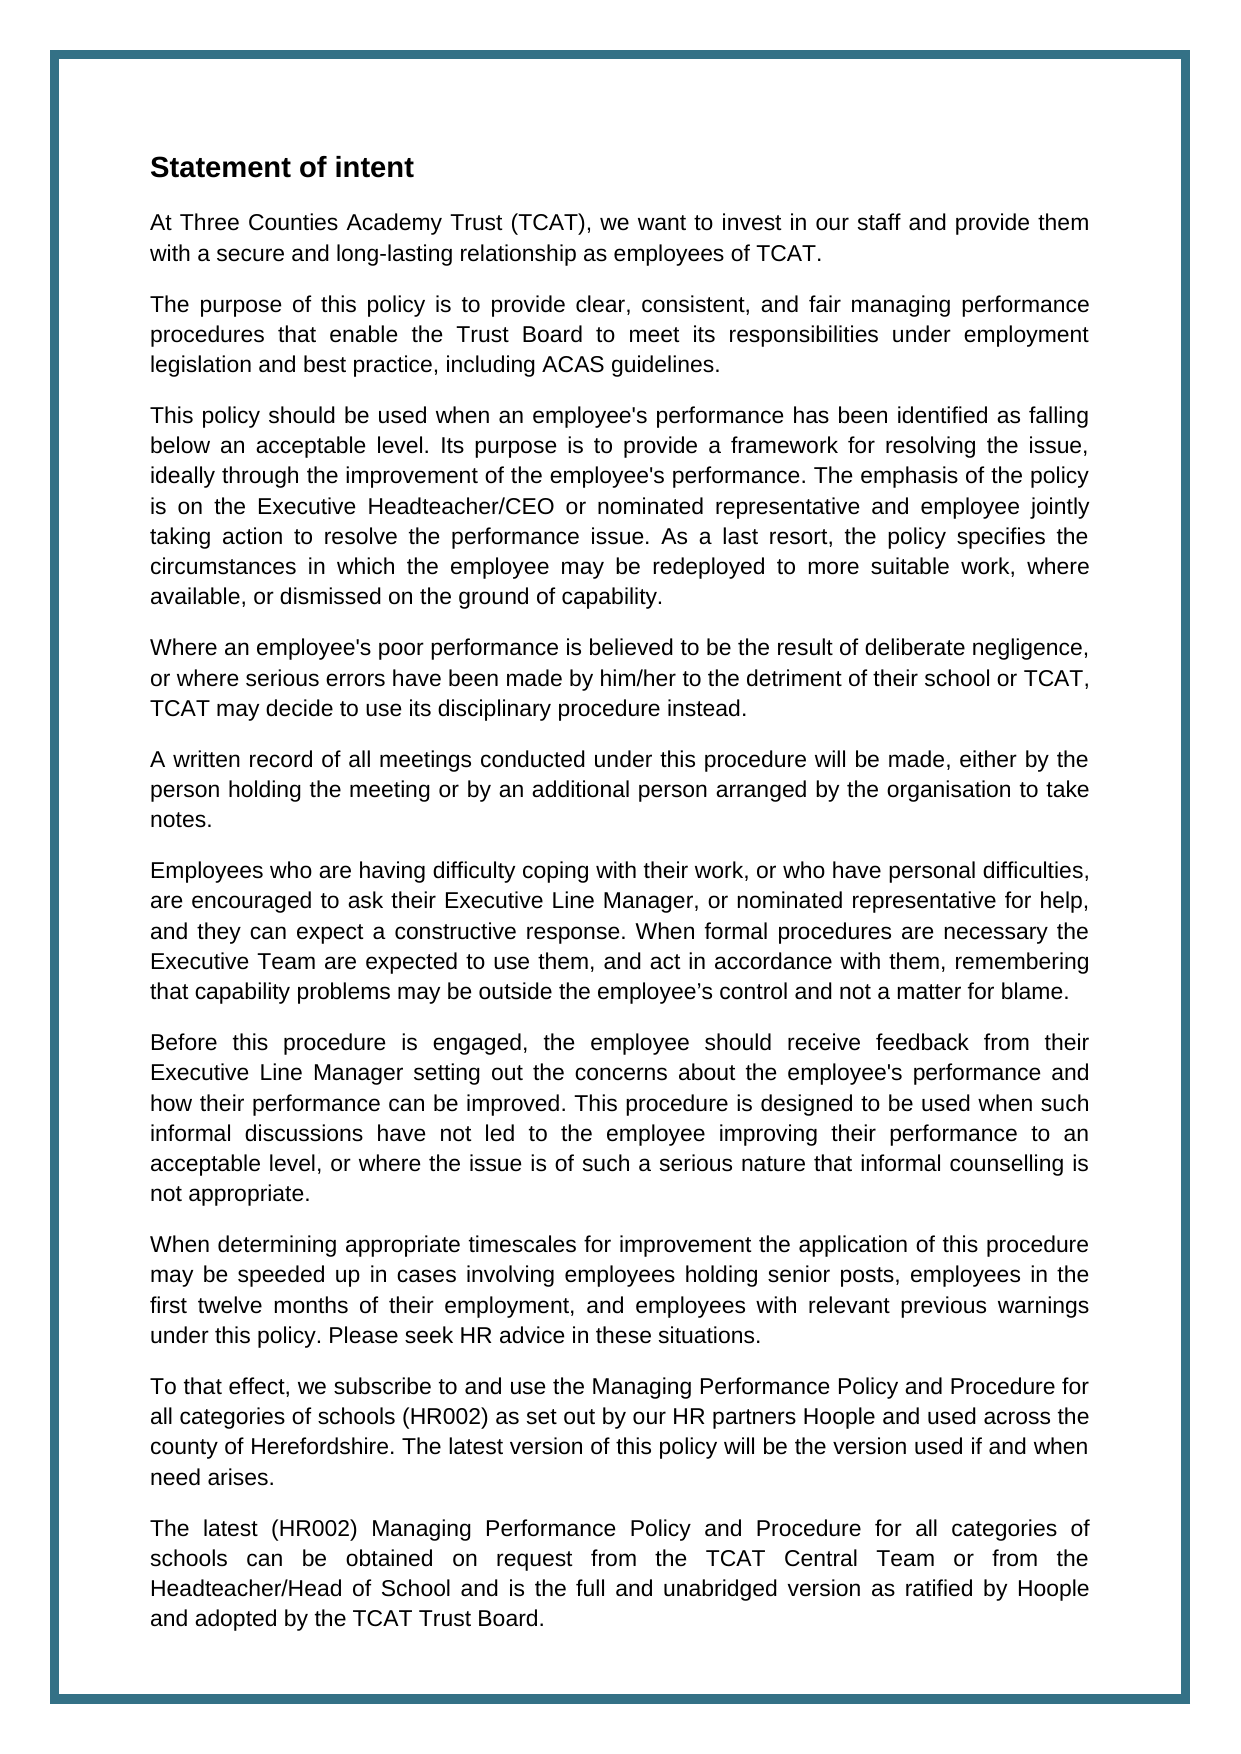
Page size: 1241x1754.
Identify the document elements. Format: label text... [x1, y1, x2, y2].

text To that effect, we subscribe to and use the Managing Performance Policy and Procedure for all categories of schools (HR002) as set out by our HR partners Hoople and used across the county of Herefordshire. The latest version of this policy will be the version used if and when need arises. [150, 1373, 1090, 1490]
text Before this procedure is engaged, the employee should receive feedback from their Executive Line Manager setting out the concerns about the employee's performance and how their performance can be improved. This procedure is designed to be used when such informal discussions have not led to the employee improving their performance to an acceptable level, or where the issue is of such a serious nature that informal counselling is not appropriate. [150, 1029, 1090, 1207]
text When determining appropriate timescales for improvement the application of this procedure may be speeded up in cases involving employees holding senior posts, employees in the first twelve months of their employment, and employees with relevant previous warnings under this policy. Please seek HR advice in these situations. [150, 1231, 1090, 1348]
text The latest (HR002) Managing Performance Policy and Procedure for all categories of schools can be obtained on request from the TCAT Central Team or from the Headteacher/Head of School and is the full and unabridged version as ratified by Hoople and adopted by the TCAT Trust Board. [150, 1514, 1090, 1632]
text This policy should be used when an employee's performance has been identified as falling below an acceptable level. Its purpose is to provide a framework for resolving the issue, ideally through the improvement of the employee's performance. The emphasis of the policy is on the Executive Headteacher/CEO or nominated representative and employee jointly taking action to resolve the performance issue. As a last resort, the policy specifies the circumstances in which the employee may be redeployed to more suitable work, where available, or dismissed on the ground of capability. [150, 402, 1090, 610]
text Employees who are having difficulty coping with their work, or who have personal difficulties, are encouraged to ask their Executive Line Manager, or nominated representative for help, and they can expect a constructive response. When formal procedures are necessary the Executive Team are expected to use them, and act in accordance with them, remembering that capability problems may be outside the employee’s control and not a matter for blame. [150, 857, 1090, 1004]
text Statement of intent [150, 150, 1090, 183]
text Where an employee's poor performance is believed to be the result of deliberate negligence, or where serious errors have been made by him/her to the detriment of their school or TCAT, TCAT may decide to use its disciplinary procedure instead. [150, 634, 1090, 721]
text A written record of all meetings conducted under this procedure will be made, either by the person holding the meeting or by an additional person arranged by the organisation to take notes. [150, 746, 1090, 833]
text The purpose of this policy is to provide clear, consistent, and fair managing performance procedures that enable the Trust Board to meet its responsibilities under employment legislation and best practice, including ACAS guidelines. [150, 291, 1090, 377]
text At Three Counties Academy Trust (TCAT), we want to invest in our staff and provide them with a secure and long-lasting relationship as employees of TCAT. [150, 209, 1090, 266]
